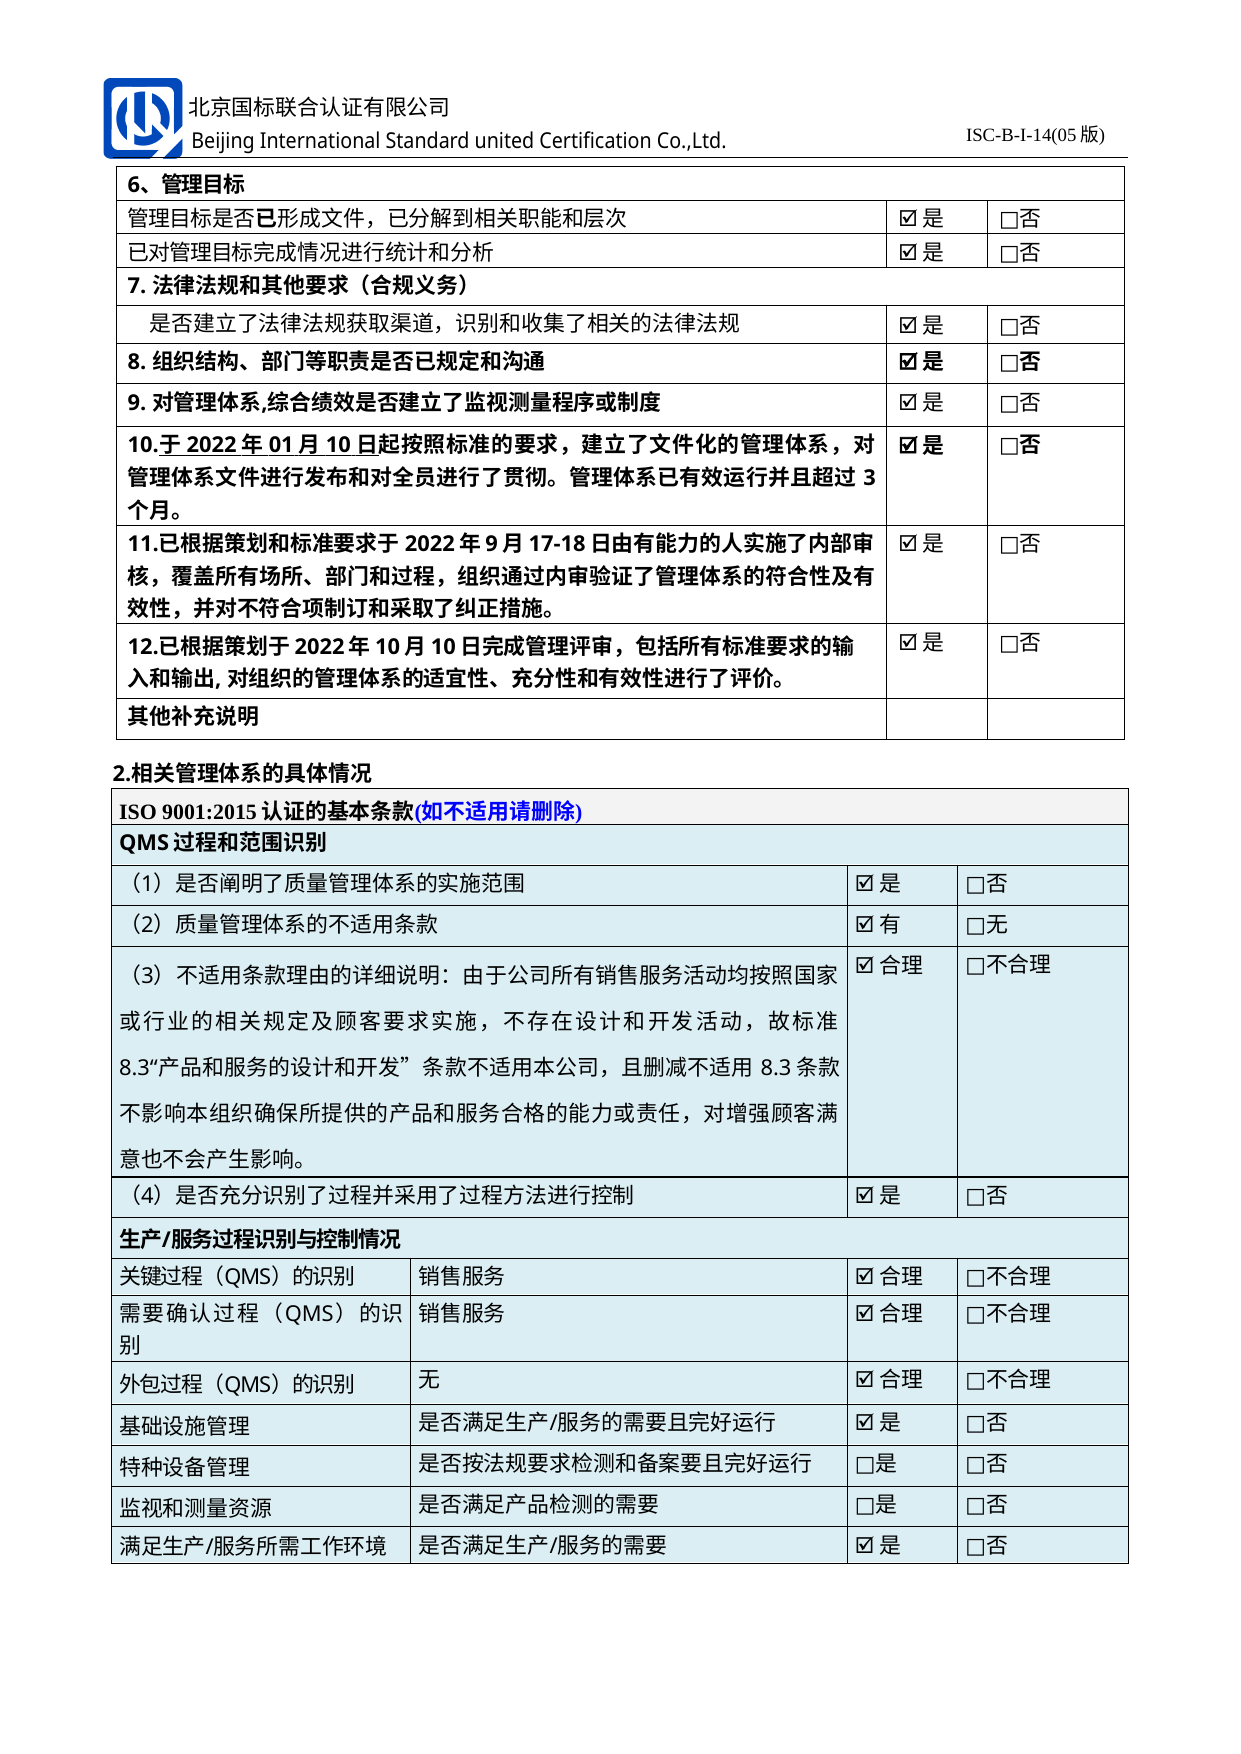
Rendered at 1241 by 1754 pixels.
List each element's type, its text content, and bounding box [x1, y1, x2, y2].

table_cell 是 [848, 1178, 957, 1217]
table_cell 是 [848, 1405, 957, 1444]
table_cell [887, 699, 987, 738]
table_cell 已对管理目标完成情况进行统计和分析 [117, 234, 886, 267]
table_cell □不合理 [958, 1362, 1128, 1403]
table_cell □否 [988, 526, 1124, 623]
table_cell QMS过程和范围识别 [112, 825, 1128, 864]
table_cell 基础设施管理 [112, 1405, 410, 1444]
table_cell 满足生产/服务所需工作环境 [112, 1527, 410, 1562]
table_cell □否 [958, 1446, 1128, 1486]
table_cell [988, 699, 1124, 738]
table_cell □无 [958, 906, 1128, 946]
table_cell 是否满足产品检测的需要 [411, 1487, 847, 1526]
table_cell 销售服务 [411, 1259, 847, 1294]
table_cell 是否建立了法律法规获取渠道，识别和收集了相关的法律法规 [117, 306, 886, 342]
table_cell 是 [887, 344, 987, 383]
table_cell （3）不适用条款理由的详细说明：由于公司所有销售服务活动均按照国家或行业的相关规定及顾客要求实施，不存在设计和开发活动，故标准8.3“产品和服务的设计和开发”条款不适用本公司，且删减不适用8.3条款不影响本组织确保所提供的产品和服务合格的能力或责任，对增强顾客满意也不会产生影响。 [112, 947, 847, 1176]
table_cell 是 [887, 526, 987, 623]
table_cell □否 [958, 1527, 1128, 1562]
table_cell 销售服务 [411, 1296, 847, 1361]
table_cell （4）是否充分识别了过程并采用了过程方法进行控制 [112, 1178, 847, 1217]
picture [103, 78, 183, 159]
table_cell □不合理 [958, 1259, 1128, 1294]
table_cell 8. 组织结构、部门等职责是否已规定和沟通 [117, 344, 886, 383]
table_cell 是 [887, 624, 987, 698]
table_cell □是 [848, 1487, 957, 1526]
table_cell □不合理 [958, 1296, 1128, 1361]
table_cell 是 [887, 306, 987, 342]
table_cell □否 [988, 234, 1124, 267]
table_cell 是否按法规要求检测和备案要且完好运行 [411, 1446, 847, 1486]
table_cell 是 [848, 866, 957, 905]
table_cell 是 [887, 427, 987, 525]
table_cell 是 [887, 234, 987, 267]
table_cell □否 [958, 1405, 1128, 1444]
table_cell 是否满足生产/服务的需要 [411, 1527, 847, 1562]
table_cell □否 [958, 866, 1128, 905]
table_cell 是 [887, 384, 987, 426]
table_cell □是 [848, 1446, 957, 1486]
table_cell 12.已根据策划于2022年10月10日完成管理评审，包括所有标准要求的输入和输出, 对组织的管理体系的适宜性、充分性和有效性进行了评价。 [117, 624, 886, 698]
table_cell 特种设备管理 [112, 1446, 410, 1486]
table_cell 合理 [848, 947, 957, 1176]
table_cell □否 [958, 1178, 1128, 1217]
table_cell 需要确认过程（QMS）的识别 [112, 1296, 410, 1361]
table_cell （1）是否阐明了质量管理体系的实施范围 [112, 866, 847, 905]
table_cell 外包过程（QMS）的识别 [112, 1362, 410, 1403]
text 2.相关管理体系的具体情况 [112, 756, 1128, 788]
table_cell 无 [411, 1362, 847, 1403]
table_cell 管理目标是否已形成文件，已分解到相关职能和层次 [117, 201, 886, 233]
table_cell 其他补充说明 [117, 699, 886, 738]
table_cell 11.已根据策划和标准要求于2022年9月17-18日由有能力的人实施了内部审核，覆盖所有场所、部门和过程，组织通过内审验证了管理体系的符合性及有效性，并对不符合项制订和采取了纠正措施。 [117, 526, 886, 623]
table_cell 7. 法律法规和其他要求（合规义务） [117, 268, 1124, 304]
table_cell □不合理 [958, 947, 1128, 1176]
table_cell 对管理体系,综合绩效是否建立了监视测量程序或制度 [117, 384, 886, 426]
table_cell 合理 [848, 1296, 957, 1361]
table_cell □否 [988, 384, 1124, 426]
table_cell □否 [988, 306, 1124, 342]
table_cell （2）质量管理体系的不适用条款 [112, 906, 847, 946]
table_cell □否 [988, 201, 1124, 233]
table_cell 有 [848, 906, 957, 946]
table_header ISO 9001:2015认证的基本条款(如不适用请删除) [112, 789, 1128, 824]
table_cell □否 [988, 344, 1124, 383]
table_cell □否 [988, 624, 1124, 698]
table_cell 是否满足生产/服务的需要且完好运行 [411, 1405, 847, 1444]
table_cell 生产/服务过程识别与控制情况 [112, 1218, 1128, 1258]
table_cell 合理 [848, 1362, 957, 1403]
table_cell □否 [988, 427, 1124, 525]
table_cell 6、管理目标 [117, 167, 1124, 200]
table_cell 是 [887, 201, 987, 233]
table_cell 合理 [848, 1259, 957, 1294]
table_cell 是 [848, 1527, 957, 1562]
table_cell 10.于2022年01月10日起按照标准的要求，建立了文件化的管理体系，对管理体系文件进行发布和对全员进行了贯彻。管理体系已有效运行并且超过3个月。 [117, 427, 886, 525]
table_cell 关键过程（QMS）的识别 [112, 1259, 410, 1294]
table_cell □否 [958, 1487, 1128, 1526]
table_cell 监视和测量资源 [112, 1487, 410, 1526]
